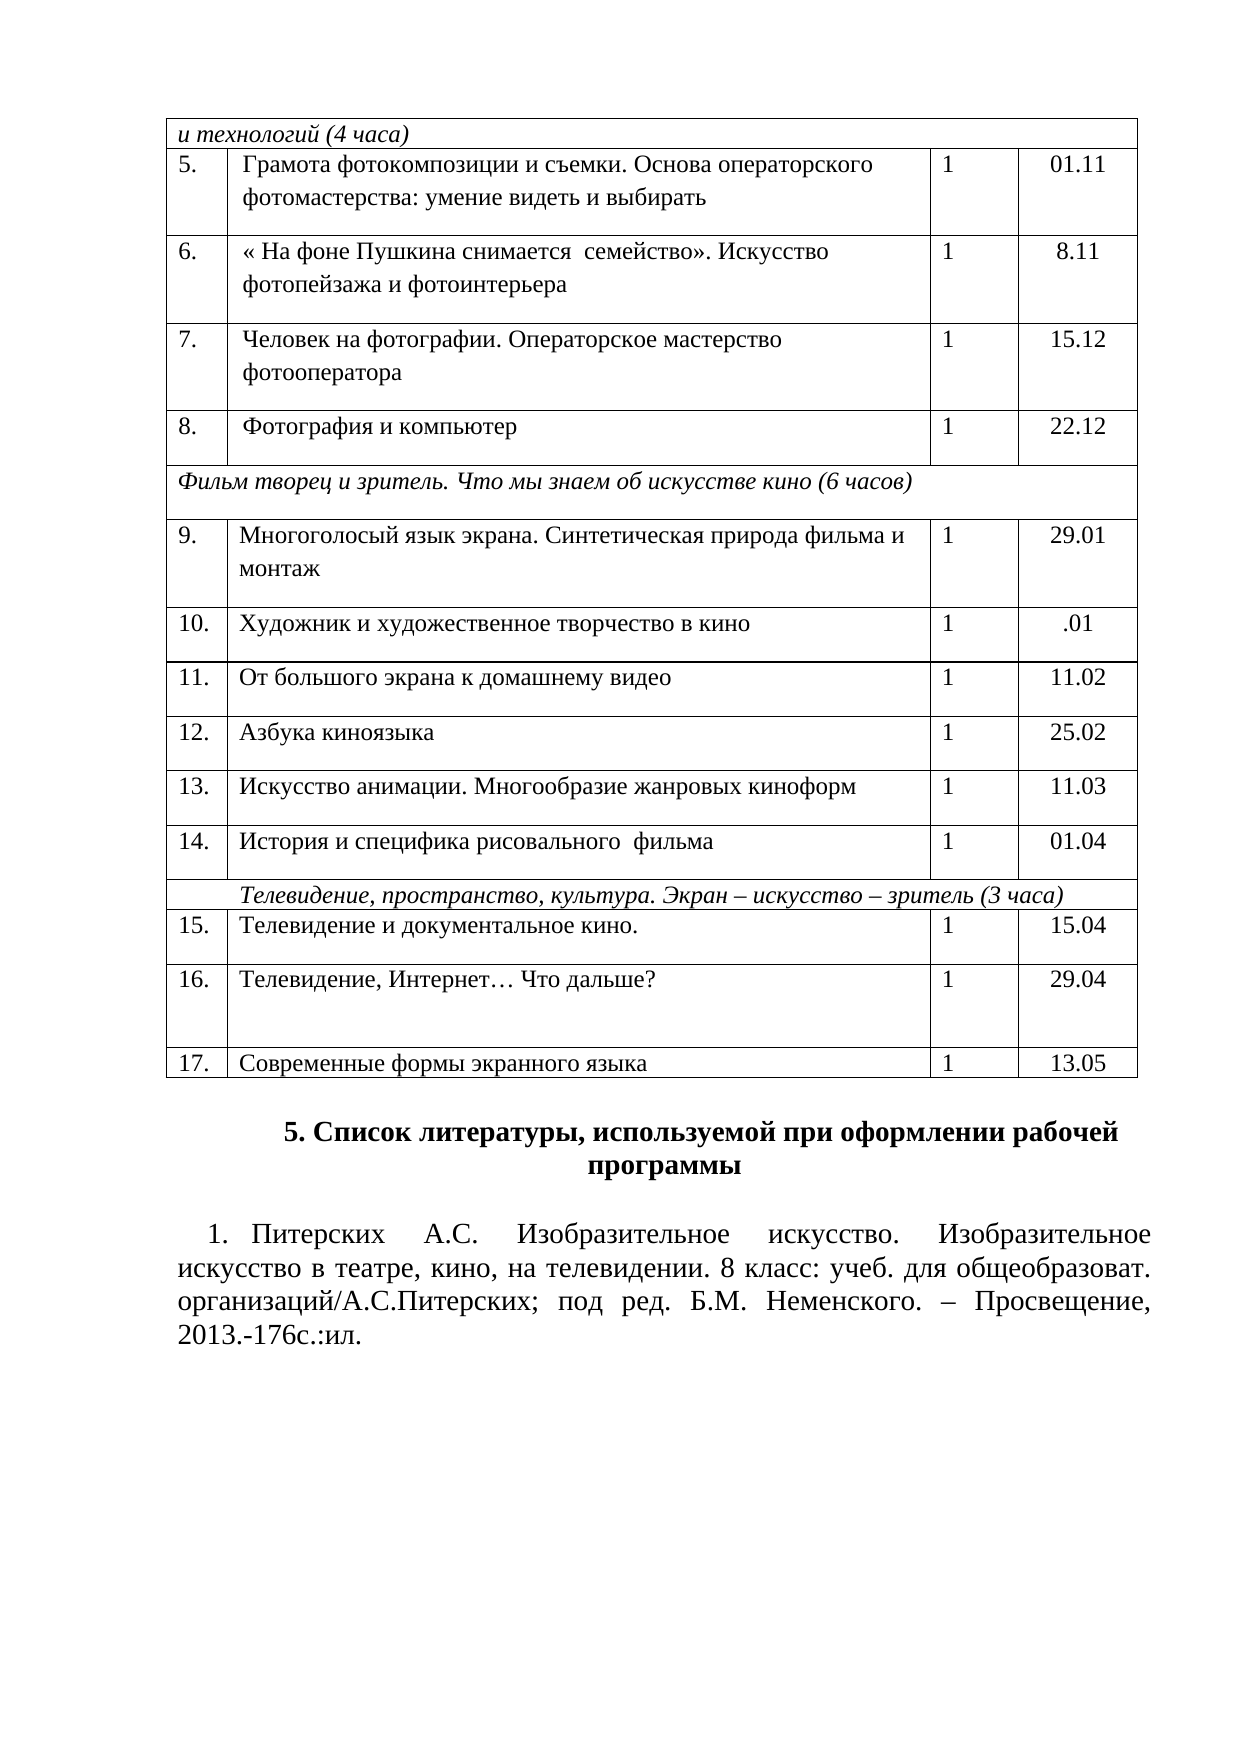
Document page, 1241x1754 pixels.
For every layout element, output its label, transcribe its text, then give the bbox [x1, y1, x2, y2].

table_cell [167, 119, 1137, 148]
table_cell 01.04 [1019, 826, 1137, 879]
table_cell Азбука киноязыка [228, 717, 930, 770]
table_cell Многоголосый язык экрана. Синтетическая природа фильма и монтаж [228, 520, 930, 607]
table_cell Фотография и компьютер [228, 411, 930, 465]
table_cell [167, 149, 227, 235]
table_cell 29.04 [1019, 965, 1137, 1047]
text 5. Список литературы, используемой при оформлении рабочей программы [177, 1114, 1152, 1181]
list Питерских А.С. Изобразительное искусство. Изобразительное искусство в театре, кино, на телевидении. 8 класс: учеб. для общеобразоват. организаций/А.С.Питерских; под ред. Б.М. Неменского. – Просвещение, 2013.-176с.:ил. [177, 1216, 1152, 1351]
table_cell 1 [931, 1048, 1018, 1077]
table_cell [167, 608, 227, 661]
table_cell « На фоне Пушкина снимается семейство». Искусство фотопейзажа и фотоинтерьера [228, 236, 930, 323]
table_cell Телевидение, пространство, культура. Экран – искусство – зритель (3 часа) [167, 880, 1137, 909]
table_cell [167, 1048, 227, 1077]
table_cell 1 [931, 411, 1018, 465]
table_cell [167, 324, 227, 410]
table_cell 1 [931, 910, 1018, 963]
table_cell 15.04 [1019, 910, 1137, 963]
table_cell [167, 520, 227, 607]
table_cell 8.11 [1019, 236, 1137, 323]
table_cell 1 [931, 608, 1018, 661]
table_cell [167, 663, 227, 716]
table_cell Фильм творец и зритель. Что мы знаем об искусстве кино (6 часов) [167, 466, 1137, 519]
table_cell Грамота фотокомпозиции и съемки. Основа операторского фотомастерства: умение видеть и выбирать [228, 149, 930, 235]
table_cell [167, 910, 227, 963]
table_cell [167, 411, 227, 465]
table_cell 1 [931, 771, 1018, 825]
table_cell 15.12 [1019, 324, 1137, 410]
table_cell 01.11 [1019, 149, 1137, 235]
table_cell Телевидение и документальное кино. [228, 910, 930, 963]
table_cell Искусство анимации. Многообразие жанровых киноформ [228, 771, 930, 825]
table_cell 1 [931, 965, 1018, 1047]
table_cell Художник и художественное творчество в кино [228, 608, 930, 661]
table_cell [167, 771, 227, 825]
table_cell 1 [931, 149, 1018, 235]
table_cell 1 [931, 520, 1018, 607]
table_cell От большого экрана к домашнему видео [228, 663, 930, 716]
table_cell [167, 965, 227, 1047]
table_cell 1 [931, 826, 1018, 879]
table_cell 1 [931, 663, 1018, 716]
table_cell 11.02 [1019, 663, 1137, 716]
table_cell Современные формы экранного языка [228, 1048, 930, 1077]
table_cell 29.01 [1019, 520, 1137, 607]
table_cell .01 [1019, 608, 1137, 661]
table_cell Человек на фотографии. Операторское мастерство фотооператора [228, 324, 930, 410]
table_cell 1 [931, 717, 1018, 770]
table_cell 1 [931, 236, 1018, 323]
table_cell 25.02 [1019, 717, 1137, 770]
table_cell 22.12 [1019, 411, 1137, 465]
table_cell [167, 826, 227, 879]
table_cell 11.03 [1019, 771, 1137, 825]
table_cell [167, 236, 227, 323]
table_cell [167, 717, 227, 770]
table_cell 13.05 [1019, 1048, 1137, 1077]
table_cell История и специфика рисовального фильма [228, 826, 930, 879]
table_cell 1 [931, 324, 1018, 410]
table_cell Телевидение, Интернет… Что дальше? [228, 965, 930, 1047]
